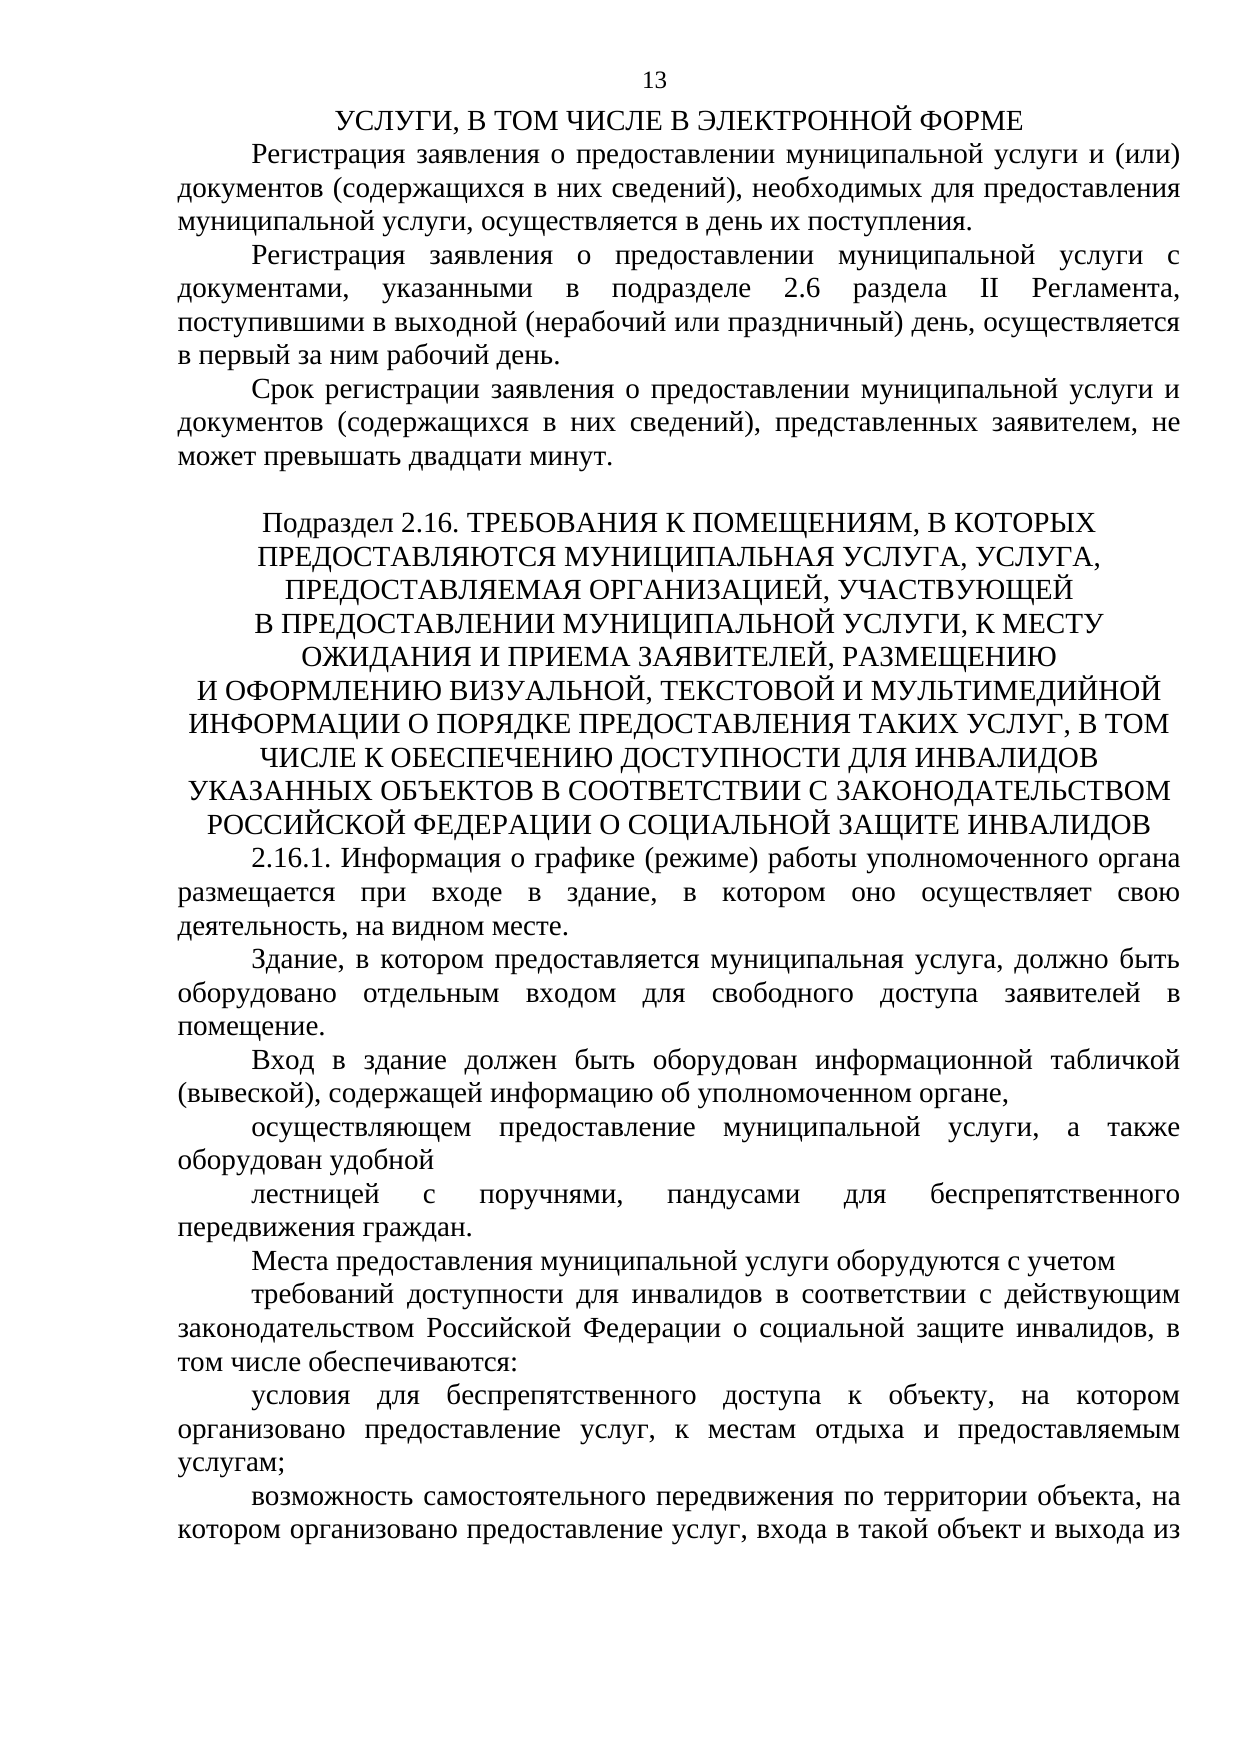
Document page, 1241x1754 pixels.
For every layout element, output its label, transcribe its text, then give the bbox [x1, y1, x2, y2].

text ПРЕДОСТАВЛЯЕМАЯ ОРГАНИЗАЦИЕЙ, УЧАСТВУЮЩЕЙ [177, 572, 1181, 606]
text Здание, в котором предоставляется муниципальная услуга, должно быть оборудовано отдельным входом для свободного доступа заявителей в помещение. [177, 941, 1181, 1042]
text Регистрация заявления о предоставлении муниципальной услуги и (или) документов (содержащихся в них сведений), необходимых для предоставления муниципальной услуги, осуществляется в день их поступления. [177, 136, 1181, 237]
text условия для беспрепятственного доступа к объекту, на котором организовано предоставление услуг, к местам отдыха и предоставляемым услугам; [177, 1377, 1181, 1478]
text Вход в здание должен быть оборудован информационной табличкой (вывеской), содержащей информацию об уполномоченном органе, [177, 1042, 1181, 1109]
text И ОФОРМЛЕНИЮ ВИЗУАЛЬНОЙ, ТЕКСТОВОЙ И МУЛЬТИМЕДИЙНОЙ ИНФОРМАЦИИ О ПОРЯДКЕ ПРЕДОСТАВЛЕНИЯ ТАКИХ УСЛУГ, В ТОМ ЧИСЛЕ К ОБЕСПЕЧЕНИЮ ДОСТУПНОСТИ ДЛЯ ИНВАЛИДОВ [177, 673, 1181, 773]
text ПРЕДОСТАВЛЯЮТСЯ МУНИЦИПАЛЬНАЯ УСЛУГА, УСЛУГА, [177, 539, 1181, 572]
text Подраздел 2.16. ТРЕБОВАНИЯ К ПОМЕЩЕНИЯМ, В КОТОРЫХ [177, 505, 1181, 539]
text лестницей с поручнями, пандусами для беспрепятственного передвижения граждан. [177, 1176, 1181, 1243]
text ОЖИДАНИЯ И ПРИЕМА ЗАЯВИТЕЛЕЙ, РАЗМЕЩЕНИЮ [177, 639, 1181, 673]
text Срок регистрации заявления о предоставлении муниципальной услуги и документов (содержащихся в них сведений), представленных заявителем, не может превышать двадцати минут. [177, 371, 1181, 472]
text 2.16.1. Информация о графике (режиме) работы уполномоченного органа размещается при входе в здание, в котором оно осуществляет свою деятельность, на видном месте. [177, 841, 1181, 941]
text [177, 1478, 1181, 1545]
text Места предоставления муниципальной услуги оборудуются с учетом [177, 1243, 1181, 1277]
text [177, 103, 1181, 136]
text УКАЗАННЫХ ОБЪЕКТОВ В СООТВЕТСТВИИ С ЗАКОНОДАТЕЛЬСТВОМ РОССИЙСКОЙ ФЕДЕРАЦИИ О СОЦИАЛЬНОЙ ЗАЩИТЕ ИНВАЛИДОВ [177, 773, 1181, 841]
text В ПРЕДОСТАВЛЕНИИ МУНИЦИПАЛЬНОЙ УСЛУГИ, К МЕСТУ [177, 606, 1181, 639]
text осуществляющем предоставление муниципальной услуги, а также оборудован удобной [177, 1109, 1181, 1176]
text требований доступности для инвалидов в соответствии с действующим законодательством Российской Федерации о социальной защите инвалидов, в том числе обеспечиваются: [177, 1277, 1181, 1377]
text Регистрация заявления о предоставлении муниципальной услуги с документами, указанными в подразделе 2.6 раздела II Регламента, поступившими в выходной (нерабочий или праздничный) день, осуществляется в первый за ним рабочий день. [177, 237, 1181, 371]
